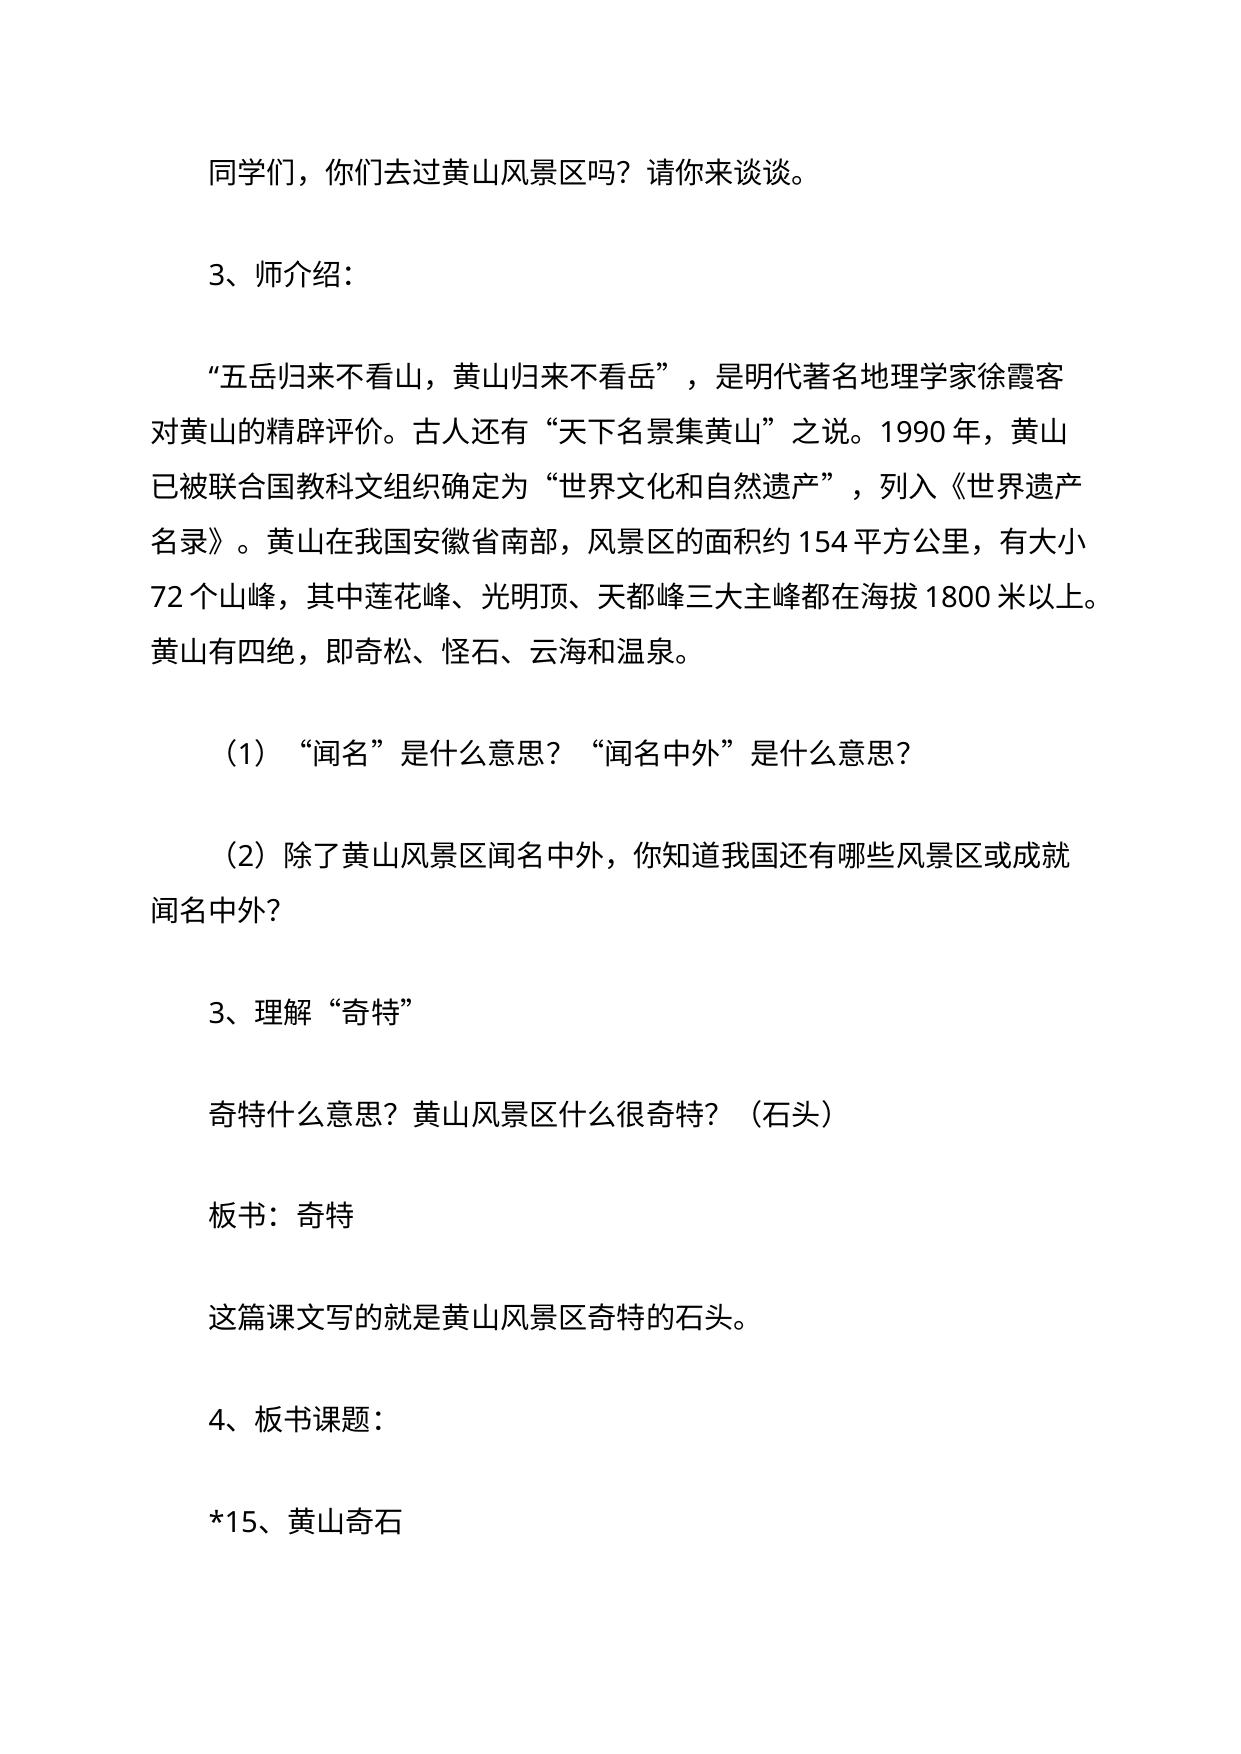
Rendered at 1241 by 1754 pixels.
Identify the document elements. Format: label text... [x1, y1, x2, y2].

text 3、师介绍： [150, 252, 1090, 294]
text 板书：奇特 [150, 1193, 1090, 1235]
text 3、理解“奇特” [150, 989, 1090, 1032]
text 这篇课文写的就是黄山风景区奇特的石头。 [150, 1295, 1090, 1337]
text （1）“闻名”是什么意思？“闻名中外”是什么意思？ [150, 730, 1090, 773]
text 4、板书课题： [150, 1396, 1090, 1439]
text *15、黄山奇石 [150, 1498, 1090, 1541]
text 奇特什么意思？黄山风景区什么很奇特？（石头） [150, 1091, 1090, 1133]
text 同学们，你们去过黄山风景区吗？请你来谈谈。 [150, 150, 1090, 192]
text “五岳归来不看山，黄山归来不看岳”，是明代著名地理学家徐霞客对黄山的精辟评价。古人还有“天下名景集黄山”之说。1990年，黄山已被联合国教科文组织确定为“世界文化和自然遗产”，列入《世界遗产名录》。黄山在我国安徽省南部，风景区的面积约154平方公里，有大小72个山峰，其中莲花峰、光明顶、天都峰三大主峰都在海拔1800米以上。黄山有四绝，即奇松、怪石、云海和温泉。 [150, 354, 1090, 671]
text （2）除了黄山风景区闻名中外，你知道我国还有哪些风景区或成就闻名中外？ [150, 832, 1090, 930]
